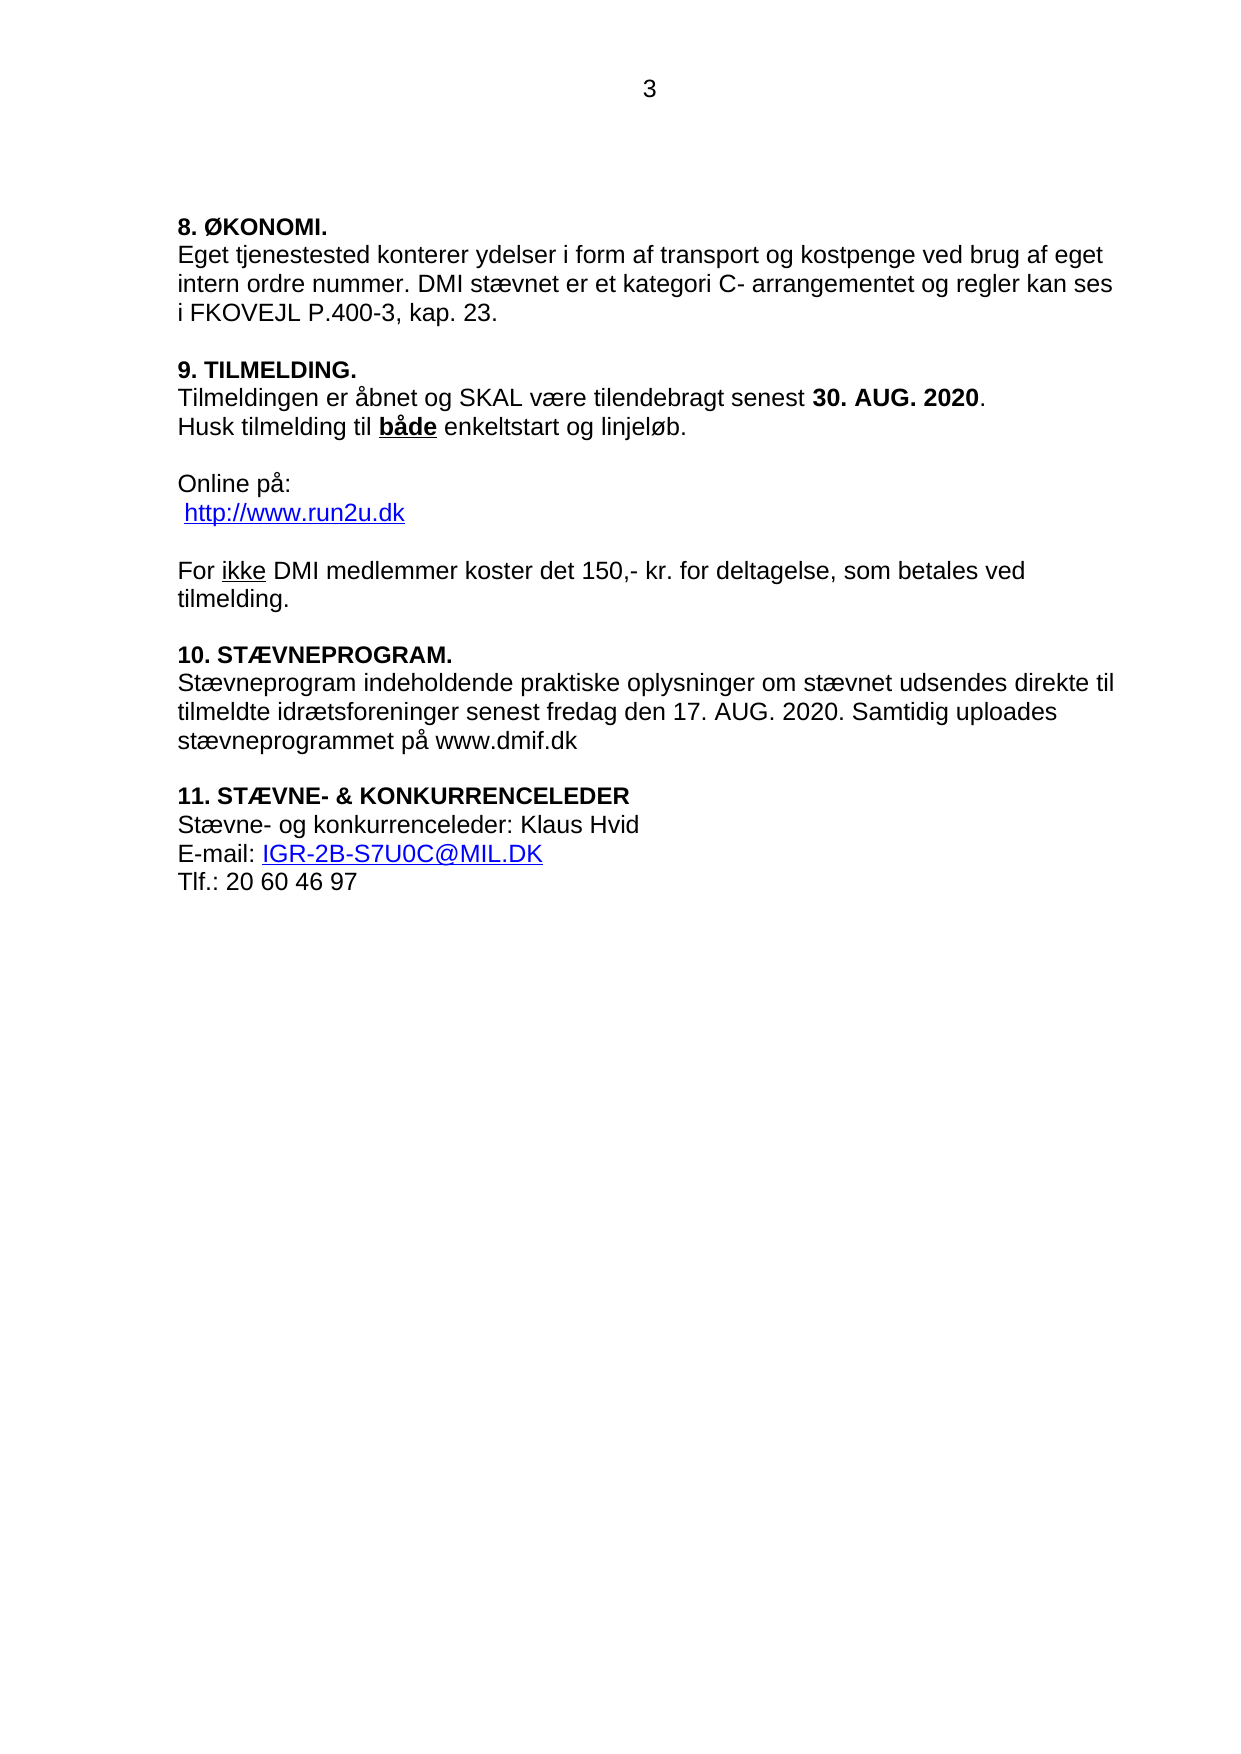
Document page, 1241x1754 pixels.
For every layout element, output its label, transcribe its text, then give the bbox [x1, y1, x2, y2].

text Stævne- og konkurrenceleder: Klaus Hvid [177, 810, 1122, 838]
text 10. STÆVNEPROGRAM. [177, 641, 1122, 668]
text Stævneprogram indeholdende praktiske oplysninger om stævnet udsendes direkte til tilmeldte idrætsforeninger senest fredag den 17. AUG. 2020. Samtidig uploades stævneprogrammet på www.dmif.dk [177, 668, 1122, 754]
text 8. ØKONOMI. [177, 213, 1122, 241]
text E-mail: IGR-2B-S7U0C@MIL.DK [177, 838, 1122, 867]
text 9. TILMELDING. [177, 356, 1122, 383]
text http://www.run2u.dk [177, 498, 1122, 527]
text Tilmeldingen er åbnet og SKAL være tilendebragt senest 30. AUG. 2020. [177, 383, 1122, 412]
text Eget tjenestested konterer ydelser i form af transport og kostpenge ved brug af eget intern ordre nummer. DMI stævnet er et kategori C- arrangementet og regler kan ses i FKOVEJL P.400-3, kap. 23. [177, 241, 1122, 327]
text Online på: [177, 469, 1122, 498]
text Tlf.: 20 60 46 97 [177, 867, 1122, 896]
text For ikke DMI medlemmer koster det 150,- kr. for deltagelse, som betales ved tilmelding. [177, 556, 1122, 613]
text Husk tilmelding til både enkeltstart og linjeløb. [177, 412, 1122, 441]
text 11. STÆVNE- & KONKURRENCELEDER [177, 782, 1122, 810]
